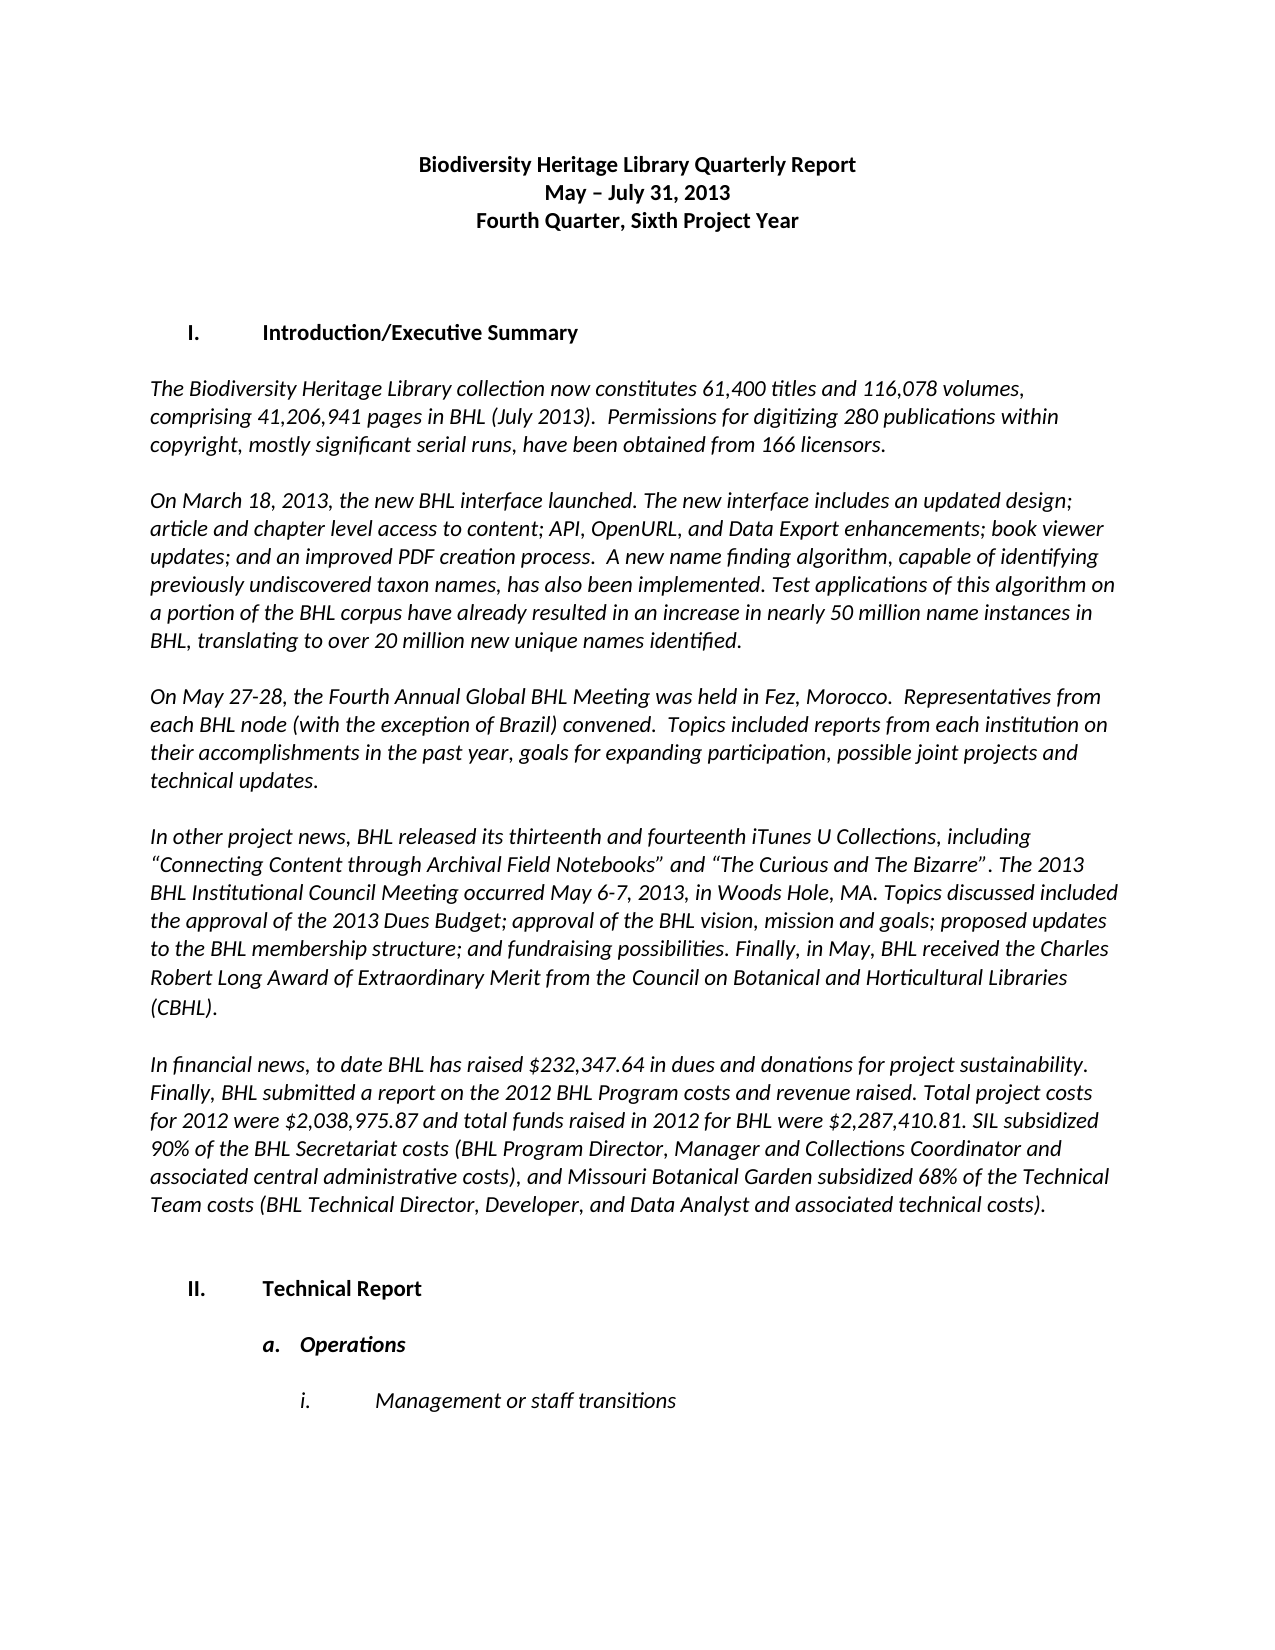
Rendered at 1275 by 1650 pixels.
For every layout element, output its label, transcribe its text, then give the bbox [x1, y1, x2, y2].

list Operations [262, 1330, 1125, 1358]
text Fourth Quarter, Sixth Project Year [150, 206, 1125, 234]
text May – July 31, 2013 [150, 178, 1125, 206]
text On March 18, 2013, the new BHL interface launched. The new interface includes an updated design; article and chapter level access to content; API, OpenURL, and Data Export enhancements; book viewer updates; and an improved PDF creation process. A new name finding algorithm, capable of identifying previously undiscovered taxon names, has also been implemented. Test applications of this algorithm on a portion of the BHL corpus have already resulted in an increase in nearly 50 million name instances in BHL, translating to over 20 million new unique names identified. [150, 486, 1125, 654]
list Introduction/Executive Summary [187, 318, 1125, 346]
text The Biodiversity Heritage Library collection now constitutes 61,400 titles and 116,078 volumes, comprising 41,206,941 pages in BHL (July 2013). Permissions for digitizing 280 publications within copyright, mostly significant serial runs, have been obtained from 166 licensors. [150, 374, 1125, 458]
list Technical Report [187, 1274, 1125, 1302]
list Management or staff transitions [300, 1386, 1125, 1414]
text On May 27-28, the Fourth Annual Global BHL Meeting was held in Fez, Morocco. Representatives from each BHL node (with the exception of Brazil) convened. Topics included reports from each institution on their accomplishments in the past year, goals for expanding participation, possible joint projects and technical updates. [150, 682, 1125, 794]
text Biodiversity Heritage Library Quarterly Report [150, 150, 1125, 178]
text In financial news, to date BHL has raised $232,347.64 in dues and donations for project sustainability. Finally, BHL submitted a report on the 2012 BHL Program costs and revenue raised. Total project costs for 2012 were $2,038,975.87 and total funds raised in 2012 for BHL were $2,287,410.81. SIL subsidized 90% of the BHL Secretariat costs (BHL Program Director, Manager and Collections Coordinator and associated central administrative costs), and Missouri Botanical Garden subsidized 68% of the Technical Team costs (BHL Technical Director, Developer, and Data Analyst and associated technical costs). [150, 1050, 1125, 1218]
text In other project news, BHL released its thirteenth and fourteenth iTunes U Collections, including “Connecting Content through Archival Field Notebooks” and “The Curious and The Bizarre”. The 2013 BHL Institutional Council Meeting occurred May 6-7, 2013, in Woods Hole, MA. Topics discussed included the approval of the 2013 Dues Budget; approval of the BHL vision, mission and goals; proposed updates to the BHL membership structure; and fundraising possibilities. Finally, in May, BHL received the Charles Robert Long Award of Extraordinary Merit from the Council on Botanical and Horticultural Libraries (CBHL). [150, 822, 1125, 1022]
